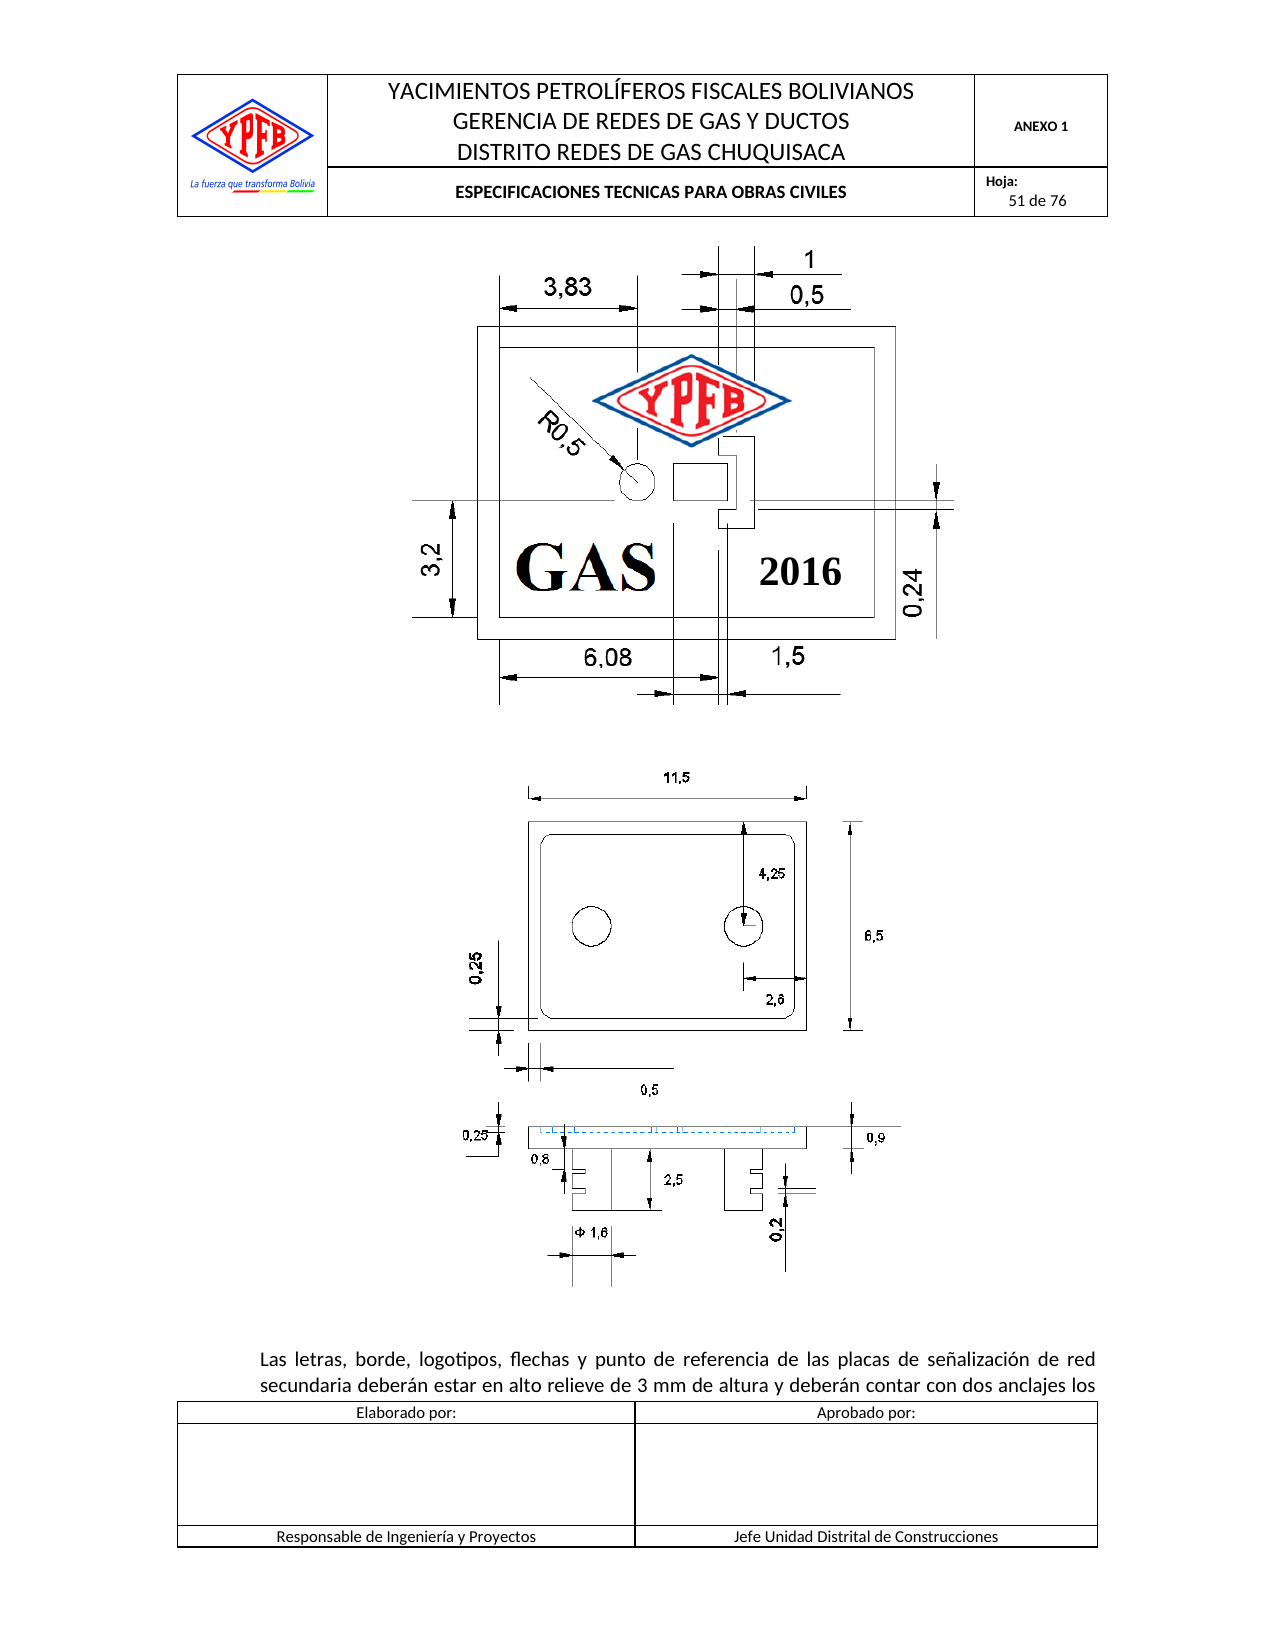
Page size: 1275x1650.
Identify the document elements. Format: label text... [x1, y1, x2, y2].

picture [188, 93, 316, 198]
picture [393, 246, 964, 711]
picture [454, 766, 901, 1294]
